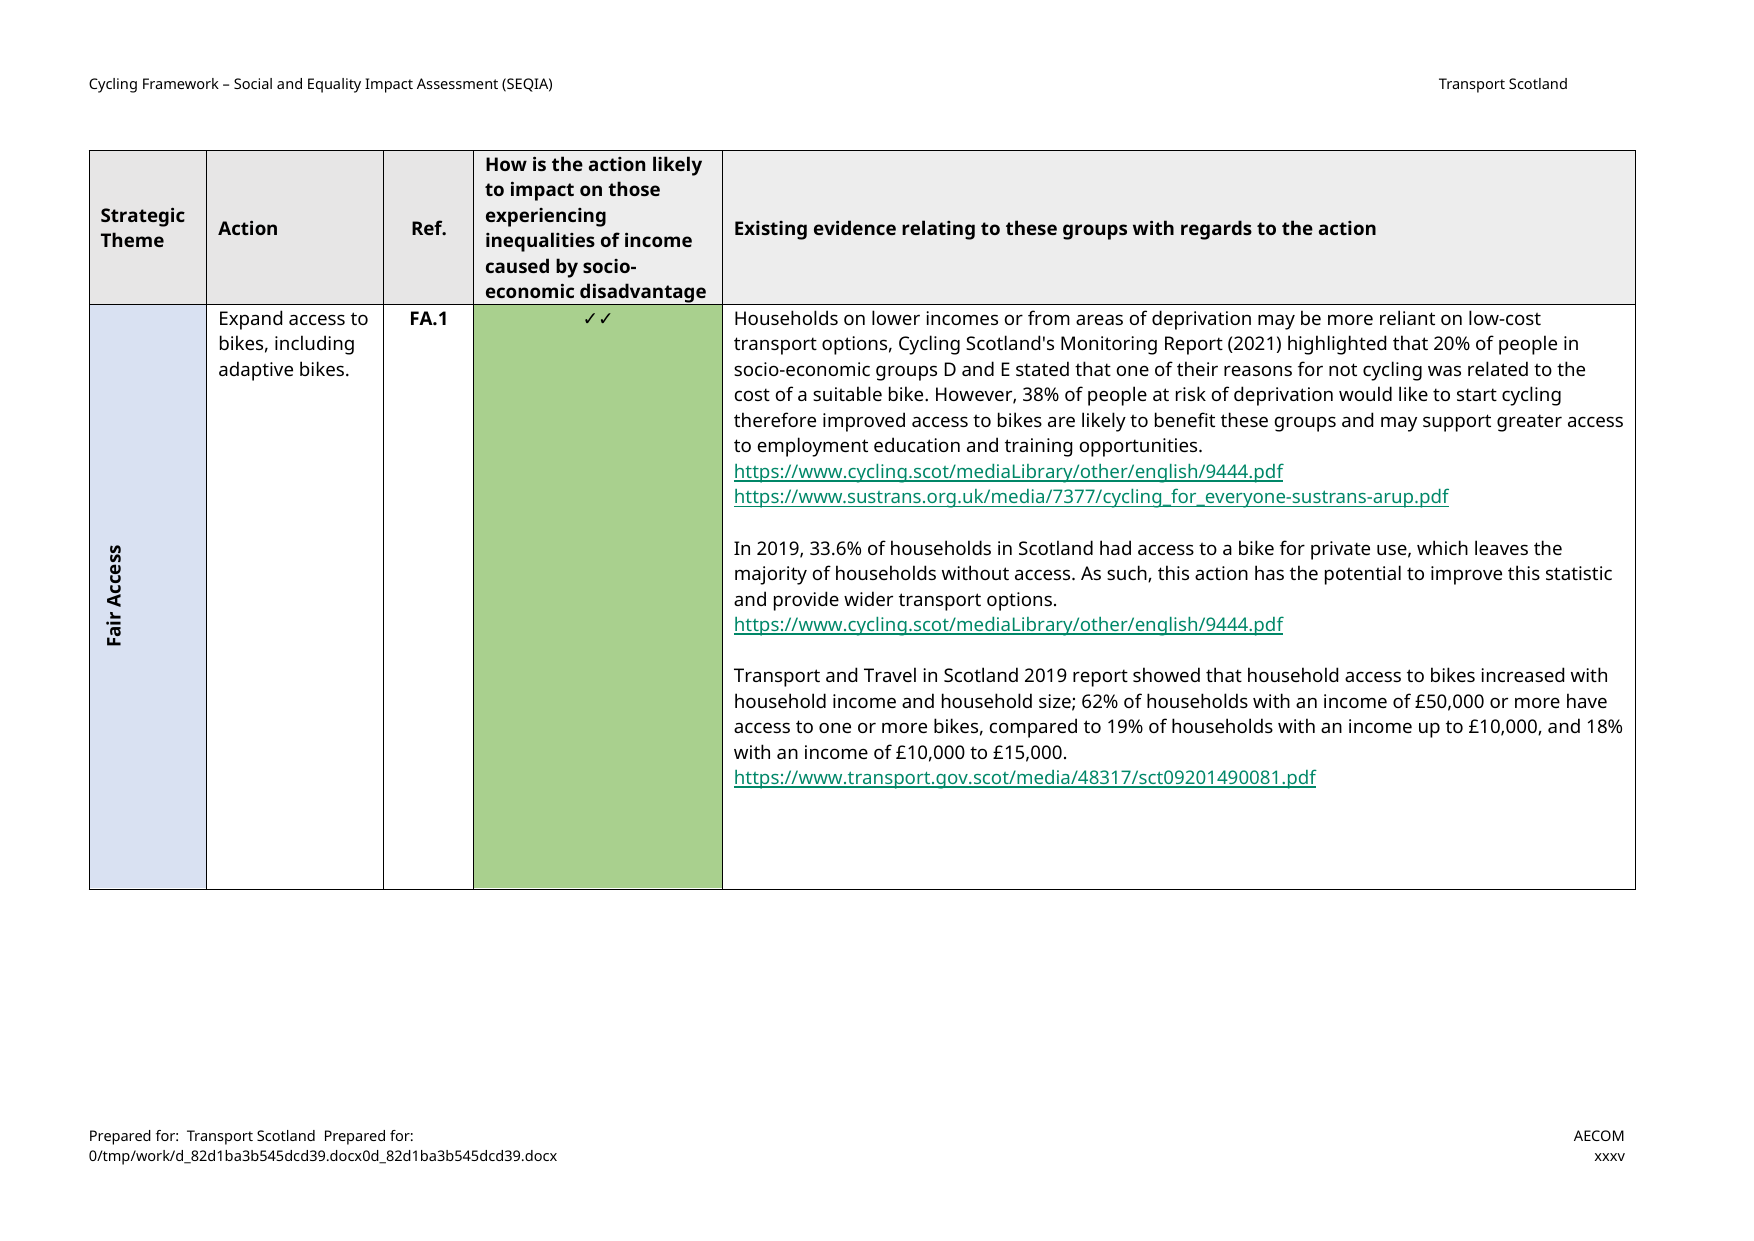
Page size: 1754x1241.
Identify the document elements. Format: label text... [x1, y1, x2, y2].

table_cell ✓✓ [474, 305, 722, 888]
table_cell Fair Access [90, 305, 206, 888]
table_header Action [207, 151, 383, 304]
table_header How is the action likely to impact on those experiencing inequalities of income caused by socio-economic disadvantage [474, 151, 722, 304]
table_header Strategic Theme [90, 151, 206, 304]
table_header Existing evidence relating to these groups with regards to the action [723, 151, 1635, 304]
table_header Ref. [384, 151, 473, 304]
table_cell FA.1 [384, 305, 473, 888]
table_cell Households on lower incomes or from areas of deprivation may be more reliant on low-cost transport options, Cycling Scotland's Monitoring Report (2021) highlighted that 20% of people in socio-economic groups D and E stated that one of their reasons for not cycling was related to the cost of a suitable bike. However, 38% of people at risk of deprivation would like to start cycling therefore improved access to bikes are likely to benefit these groups and may support greater access to employment education and training opportunities. https://www.cycling.scot/mediaLibrary/other/english/9444.pdf https://www.sustrans.org.uk/media/7377/cycling_for_everyone-sustrans-arup.pdf In 2019, 33.6% of households in Scotland had access to a bike for private use, which leaves the majority of households without access. As such, this action has the potential to improve this statistic and provide wider transport options. https://www.cycling.scot/mediaLibrary/other/english/9444.pdf Transport and Travel in Scotland 2019 report showed that household access to bikes increased with household income and household size; 62% of households with an income of £50,000 or more have access to one or more bikes, compared to 19% of households with an income up to £10,000, and 18% with an income of £10,000 to £15,000. https://www.transport.gov.scot/media/48317/sct09201490081.pdf [723, 305, 1635, 888]
table_cell Expand access to bikes, including adaptive bikes. [207, 305, 383, 888]
